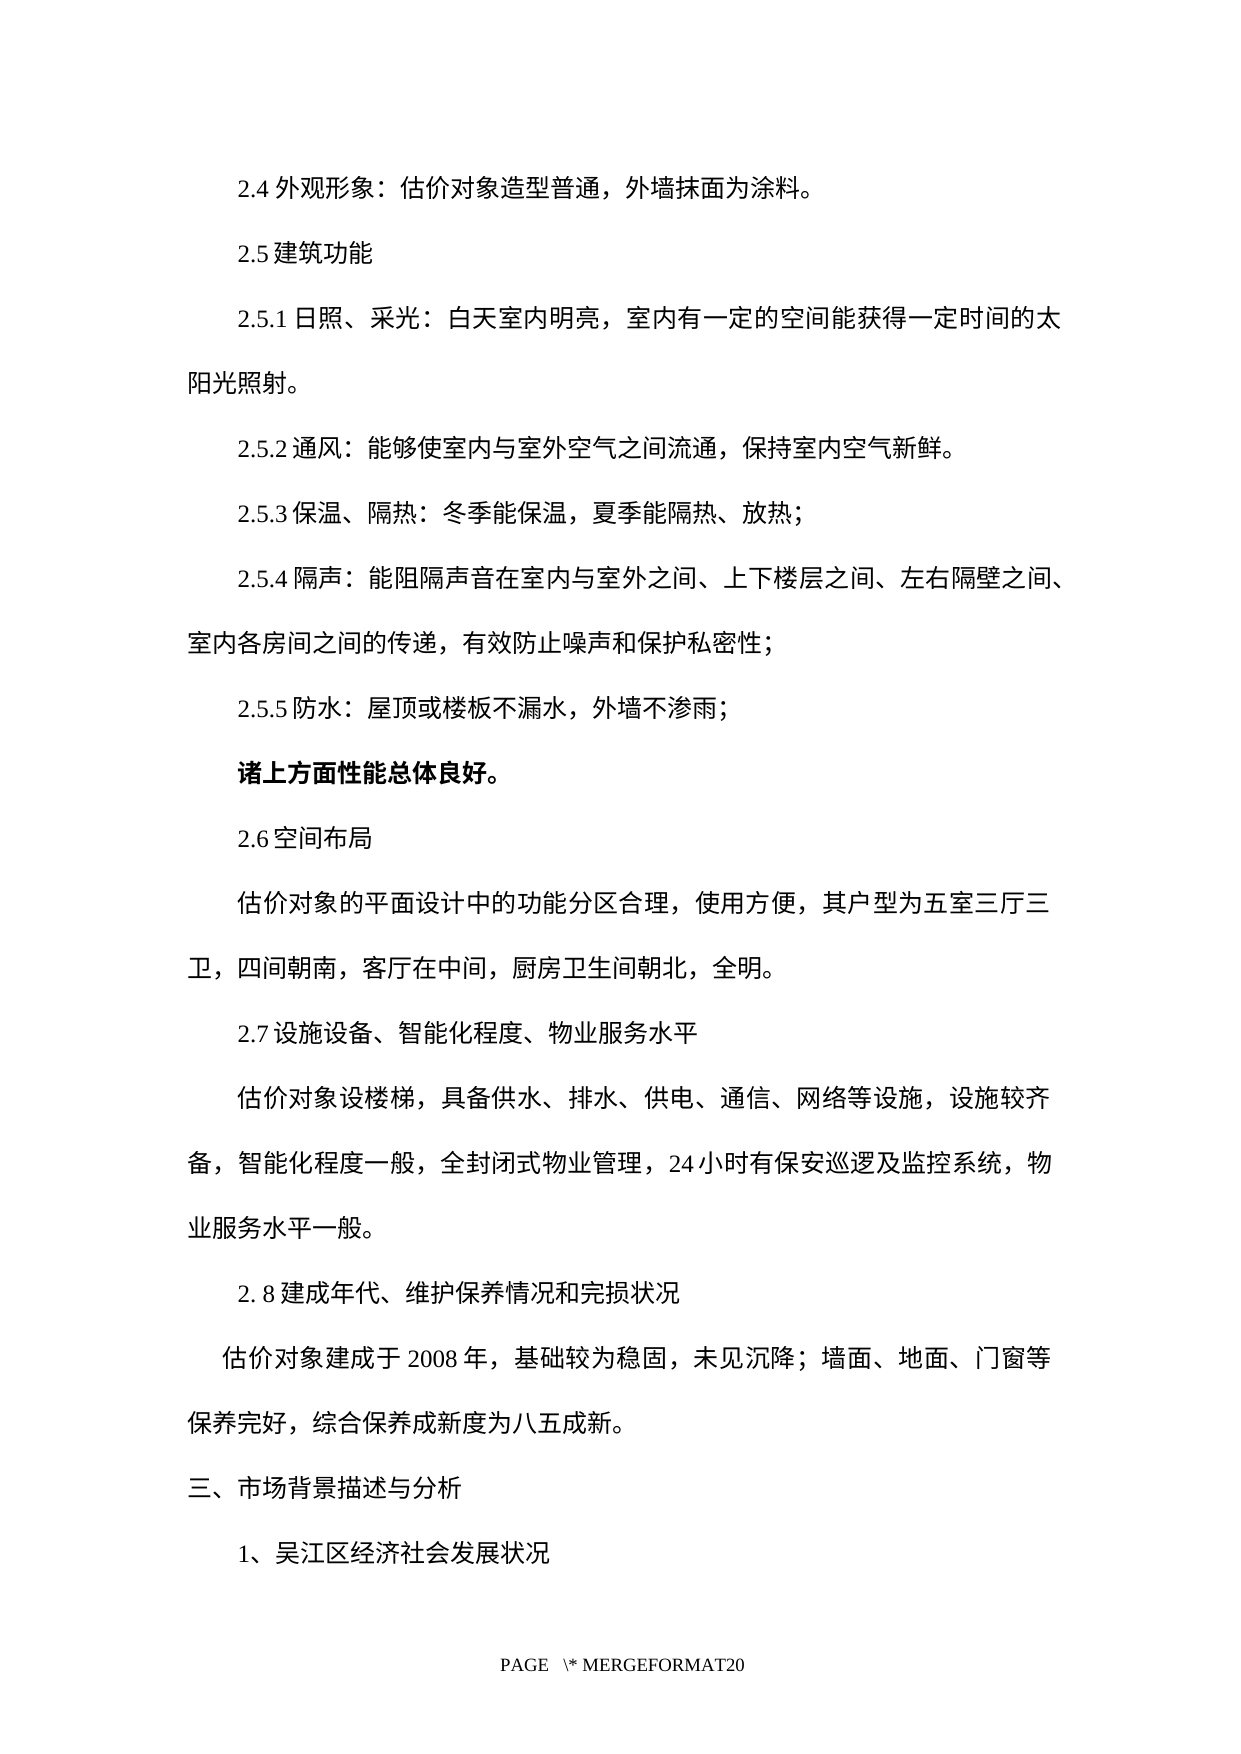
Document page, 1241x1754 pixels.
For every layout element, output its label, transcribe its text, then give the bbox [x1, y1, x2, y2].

text 诸上方面性能总体良好。 [187, 739, 1053, 804]
text 2.4 外观形象：估价对象造型普通，外墙抹面为涂料。 [187, 154, 1053, 219]
text 2.5建筑功能 [187, 219, 1053, 284]
text 2.7设施设备、智能化程度、物业服务水平 [187, 999, 1053, 1064]
text 估价对象设楼梯，具备供水、排水、供电、通信、网络等设施，设施较齐备，智能化程度一般，全封闭式物业管理，24小时有保安巡逻及监控系统，物业服务水平一般。 [187, 1064, 1053, 1259]
text 2.6空间布局 [187, 804, 1053, 869]
text 三、市场背景描述与分析 [187, 1454, 1053, 1519]
text 2.5.4隔声：能阻隔声音在室内与室外之间、上下楼层之间、左右隔壁之间、室内各房间之间的传递，有效防止噪声和保护私密性； [187, 544, 1053, 674]
text 2.5.5防水：屋顶或楼板不漏水，外墙不渗雨； [187, 674, 1053, 739]
text 2. 8建成年代、维护保养情况和完损状况 [187, 1259, 1053, 1324]
text 2.5.2通风：能够使室内与室外空气之间流通，保持室内空气新鲜。 [187, 414, 1053, 479]
text 1、吴江区经济社会发展状况 [187, 1519, 1053, 1584]
text 估价对象建成于2008年，基础较为稳固，未见沉降；墙面、地面、门窗等保养完好，综合保养成新度为八五成新。 [187, 1324, 1053, 1454]
text 2.5.3保温、隔热：冬季能保温，夏季能隔热、放热； [187, 479, 1053, 544]
text 估价对象的平面设计中的功能分区合理，使用方便，其户型为五室三厅三卫，四间朝南，客厅在中间，厨房卫生间朝北，全明。 [187, 869, 1053, 999]
text 2.5.1日照、采光：白天室内明亮，室内有一定的空间能获得一定时间的太阳光照射。 [187, 284, 1063, 414]
